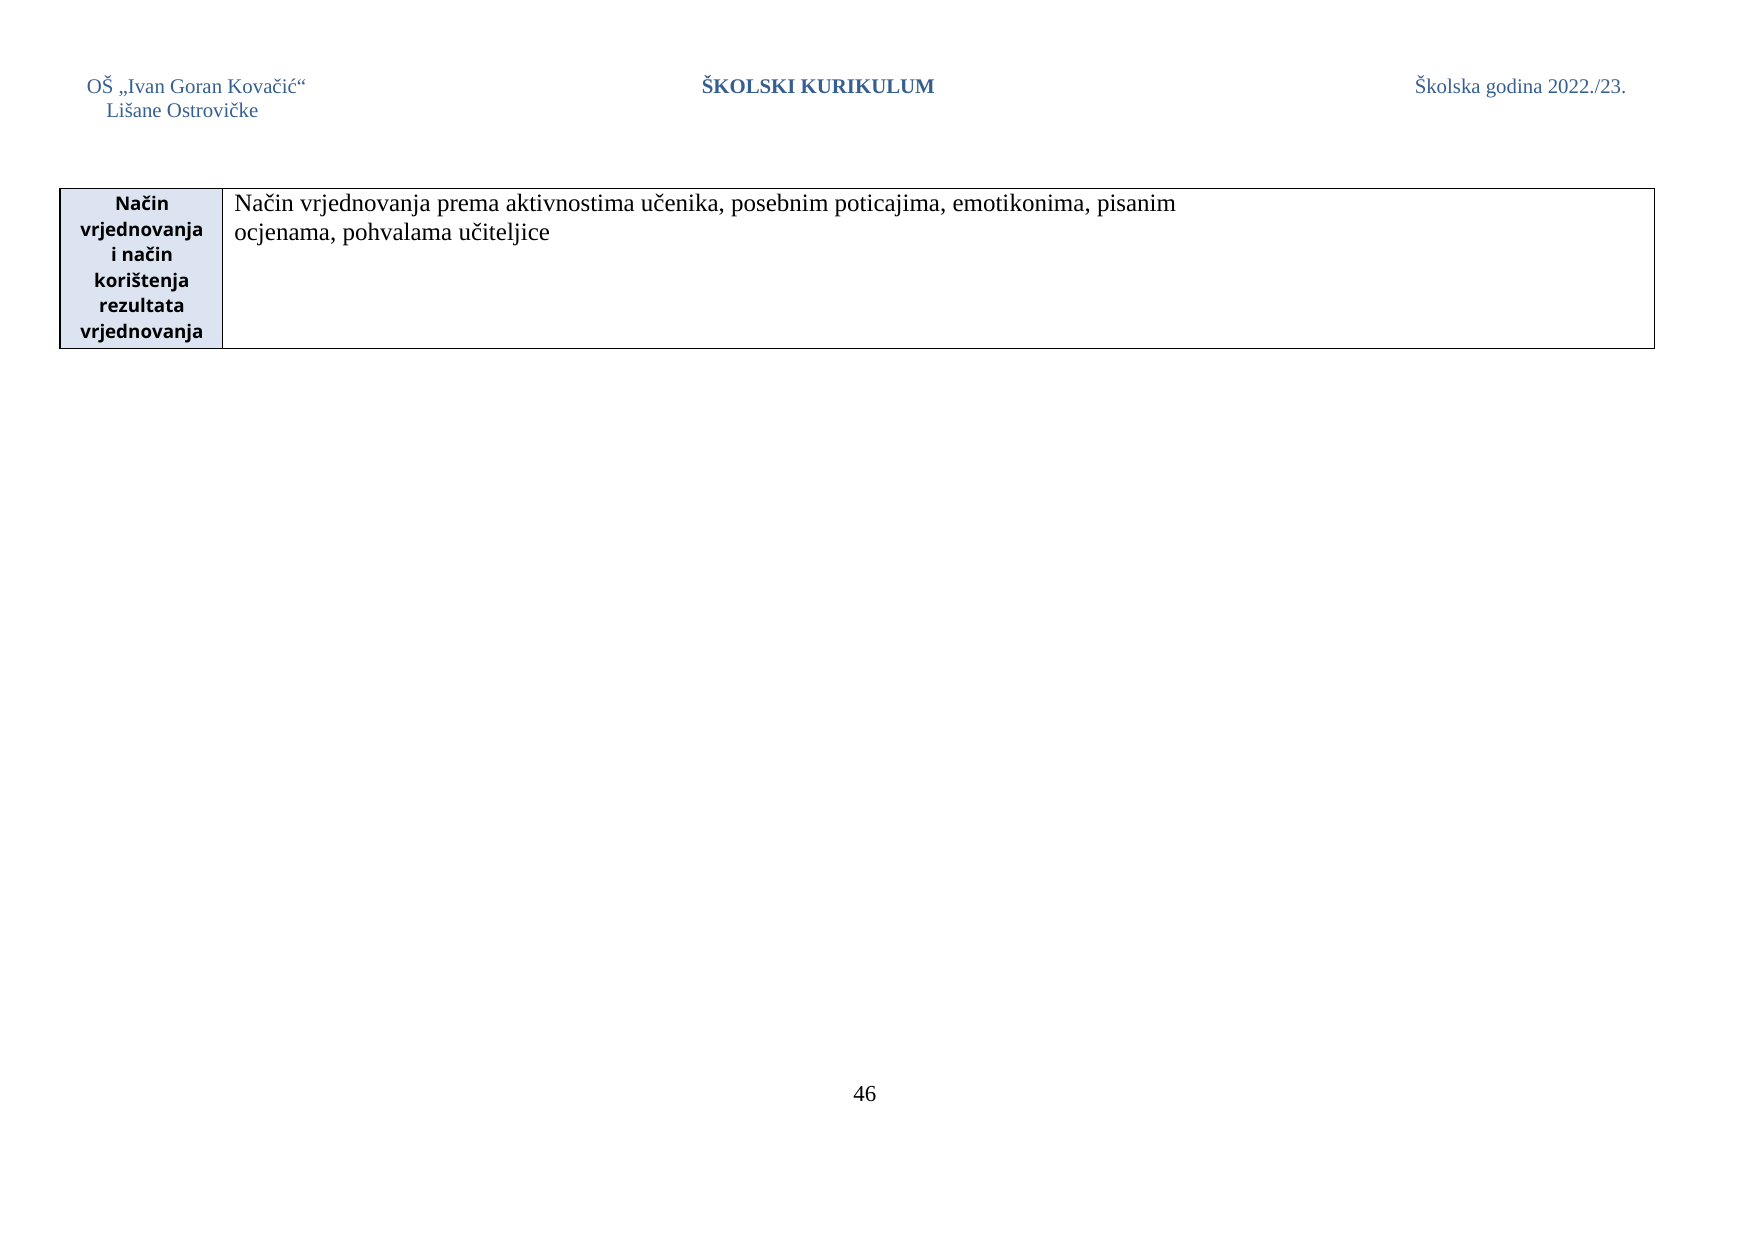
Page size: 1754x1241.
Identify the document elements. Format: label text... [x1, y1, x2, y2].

table_cell Način vrjednovanja prema aktivnostima učenika, posebnim poticajima, emotikonima, pisanim ocjenama, pohvalama učiteljice [223, 189, 1654, 348]
table_cell Način vrjednovanja i način korištenja rezultata vrjednovanja [61, 189, 222, 348]
